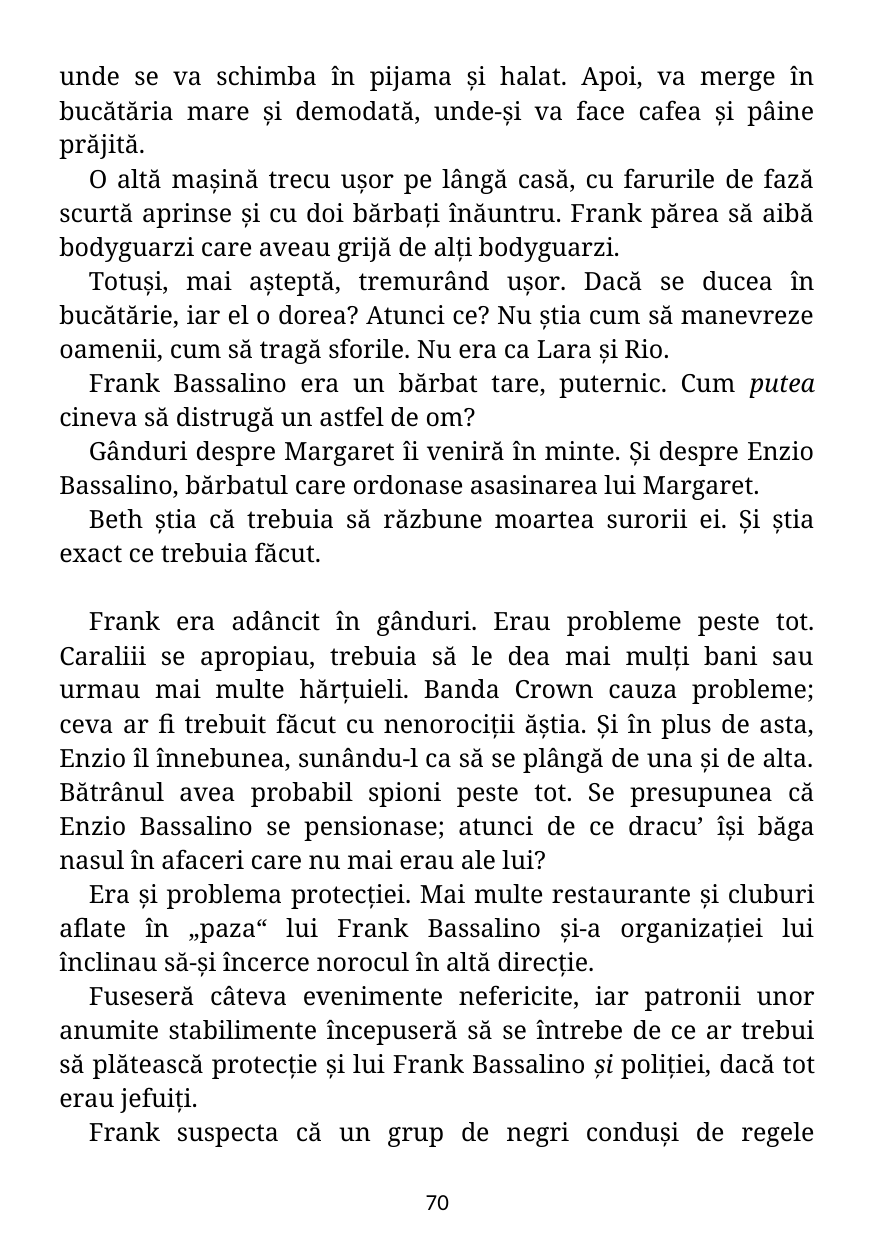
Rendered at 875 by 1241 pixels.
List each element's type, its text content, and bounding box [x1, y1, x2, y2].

text Frank Bassalino era un bărbat tare, puternic. Cum putea cineva să distrugă un astfel de om? [59, 366, 815, 434]
text Totuşi, mai aşteptă, tremurând uşor. Dacă se ducea în bucătărie, iar el o dorea? Atunci ce? Nu ştia cum să manevreze oamenii, cum să tragă sforile. Nu era ca Lara şi Rio. [59, 263, 815, 366]
text Beth ştia că trebuia să răzbune moartea surorii ei. Şi ştia exact ce trebuia făcut. [59, 502, 815, 570]
text Frank era adâncit în gânduri. Erau probleme peste tot. Caraliii se apropiau, trebuia să le dea mai mulţi bani sau urmau mai multe hărţuieli. Banda Crown cauza probleme; ceva ar fi trebuit făcut cu nenorociţii ăştia. Şi în plus de asta, Enzio îl înnebunea, sunându-l ca să se plângă de una şi de alta. Bătrânul avea probabil spioni peste tot. Se presupunea că Enzio Bassalino se pensionase; atunci de ce dracu’ îşi băga nasul în afaceri care nu mai erau ale lui? [59, 604, 815, 877]
text Fuseseră câteva evenimente nefericite, iar patronii unor anumite stabilimente începuseră să se întrebe de ce ar trebui să plătească protecţie şi lui Frank Bassalino şi poliţiei, dacă tot erau jefuiţi. [59, 979, 815, 1115]
text Gânduri despre Margaret îi veniră în minte. Şi despre Enzio Bassalino, bărbatul care ordonase asasinarea lui Margaret. [59, 434, 815, 502]
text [59, 59, 815, 161]
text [59, 1115, 815, 1149]
text O altă maşină trecu uşor pe lângă casă, cu farurile de fază scurtă aprinse şi cu doi bărbaţi înăuntru. Frank părea să aibă bodyguarzi care aveau grijă de alţi bodyguarzi. [59, 161, 815, 263]
text Era şi problema protecţiei. Mai multe restaurante şi cluburi aflate în „paza“ lui Frank Bassalino şi-a organizaţiei lui înclinau să-şi încerce norocul în altă direcţie. [59, 877, 815, 979]
